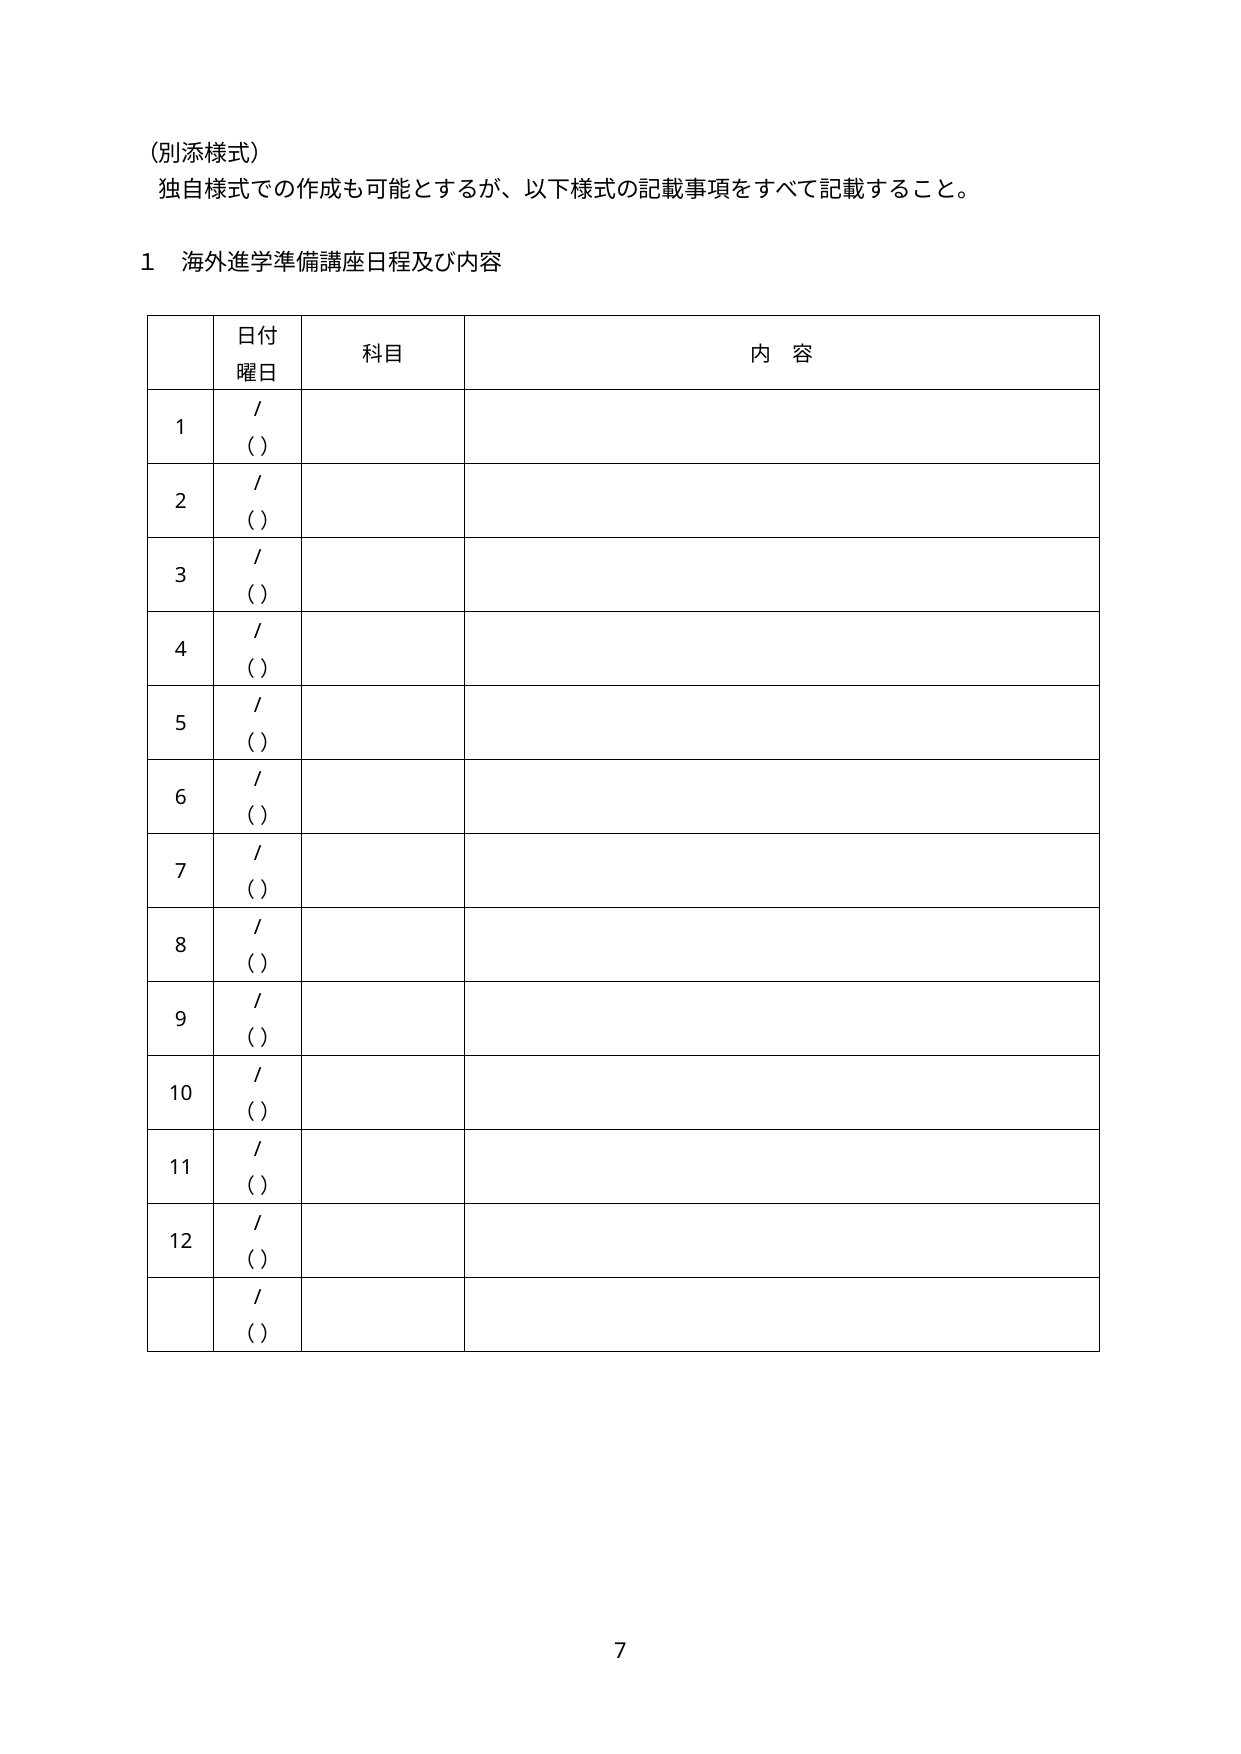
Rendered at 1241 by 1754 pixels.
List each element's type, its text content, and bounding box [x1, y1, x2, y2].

table_cell [465, 1278, 1099, 1351]
table_cell / （ ） [214, 1130, 301, 1203]
table_cell [148, 1278, 213, 1351]
table_cell [302, 1130, 464, 1203]
table_header 科目 [302, 316, 464, 389]
table_cell 4 [148, 612, 213, 685]
table_cell [302, 1056, 464, 1129]
table_cell [302, 908, 464, 981]
table_cell 6 [148, 760, 213, 833]
table_cell 11 [148, 1130, 213, 1203]
table_cell [302, 1278, 464, 1351]
table_cell [465, 1130, 1099, 1203]
table_header 内 容 [465, 316, 1099, 389]
table_cell / （ ） [214, 760, 301, 833]
table_cell [465, 1056, 1099, 1129]
table_cell [302, 982, 464, 1055]
table_cell 1 [148, 390, 213, 463]
table_cell 3 [148, 538, 213, 611]
table_cell [465, 1204, 1099, 1277]
table_cell 8 [148, 908, 213, 981]
table_cell 5 [148, 686, 213, 759]
table_header 日付 曜日 [214, 316, 301, 389]
table_cell [302, 760, 464, 833]
table_cell 10 [148, 1056, 213, 1129]
table_cell [302, 1204, 464, 1277]
table_cell / （ ） [214, 390, 301, 463]
table_cell [465, 982, 1099, 1055]
table_cell / （ ） [214, 538, 301, 611]
table_cell 7 [148, 834, 213, 907]
table_header [148, 316, 213, 389]
table_cell [302, 834, 464, 907]
table_cell [302, 464, 464, 537]
table_cell / （ ） [214, 612, 301, 685]
table_cell / （ ） [214, 686, 301, 759]
table_cell [465, 612, 1099, 685]
table_cell [302, 390, 464, 463]
table_cell 2 [148, 464, 213, 537]
table_cell / （ ） [214, 982, 301, 1055]
text 独自様式での作成も可能とするが、以下様式の記載事項をすべて記載すること。 [136, 169, 1104, 206]
table_cell [302, 612, 464, 685]
table_cell / （ ） [214, 1056, 301, 1129]
table_cell [465, 834, 1099, 907]
table_cell / （ ） [214, 464, 301, 537]
table_cell [465, 464, 1099, 537]
text １ 海外進学準備講座日程及び内容 [136, 242, 1104, 279]
table_cell / （ ） [214, 908, 301, 981]
table_cell 9 [148, 982, 213, 1055]
table_cell [465, 538, 1099, 611]
table_cell / （ ） [214, 1278, 301, 1351]
table_cell [302, 538, 464, 611]
table_cell 12 [148, 1204, 213, 1277]
table_cell [465, 686, 1099, 759]
table_cell [465, 760, 1099, 833]
table_cell / （ ） [214, 834, 301, 907]
table_cell [465, 390, 1099, 463]
table_cell / （ ） [214, 1204, 301, 1277]
text （別添様式） [136, 133, 1104, 169]
table_cell [302, 686, 464, 759]
table_cell [465, 908, 1099, 981]
